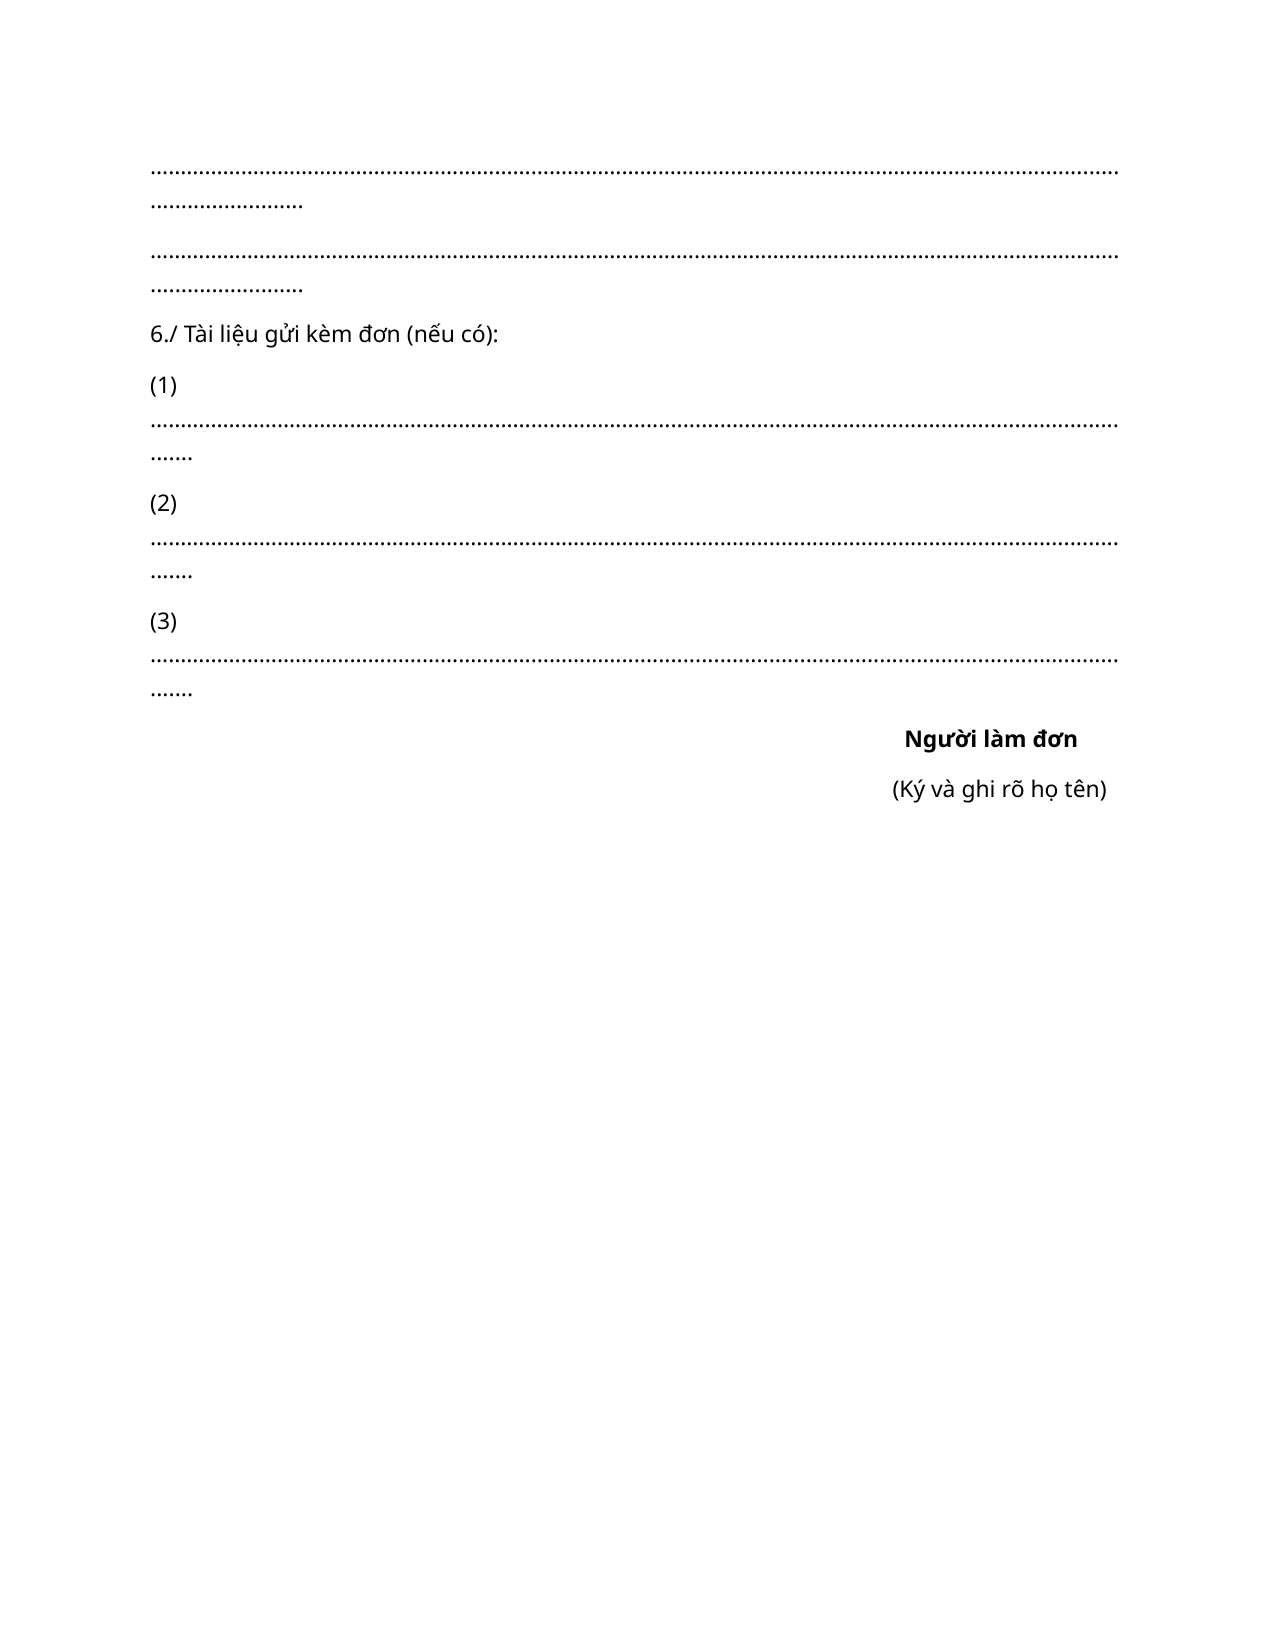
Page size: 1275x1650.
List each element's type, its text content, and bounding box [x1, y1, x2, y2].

text (Ký và ghi rõ họ tên) [150, 773, 1125, 804]
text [150, 150, 1125, 215]
text (2) ……………………………………………………………………........................................................................................ [150, 487, 1125, 585]
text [150, 234, 1125, 299]
text 6./ Tài liệu gửi kèm đơn (nếu có): [150, 318, 1125, 349]
text (1) ……………………………………………………………………........................................................................................ [150, 369, 1125, 467]
text (3) ……………………………………………………………………........................................................................................ [150, 604, 1125, 703]
text Người làm đơn [150, 722, 1125, 754]
